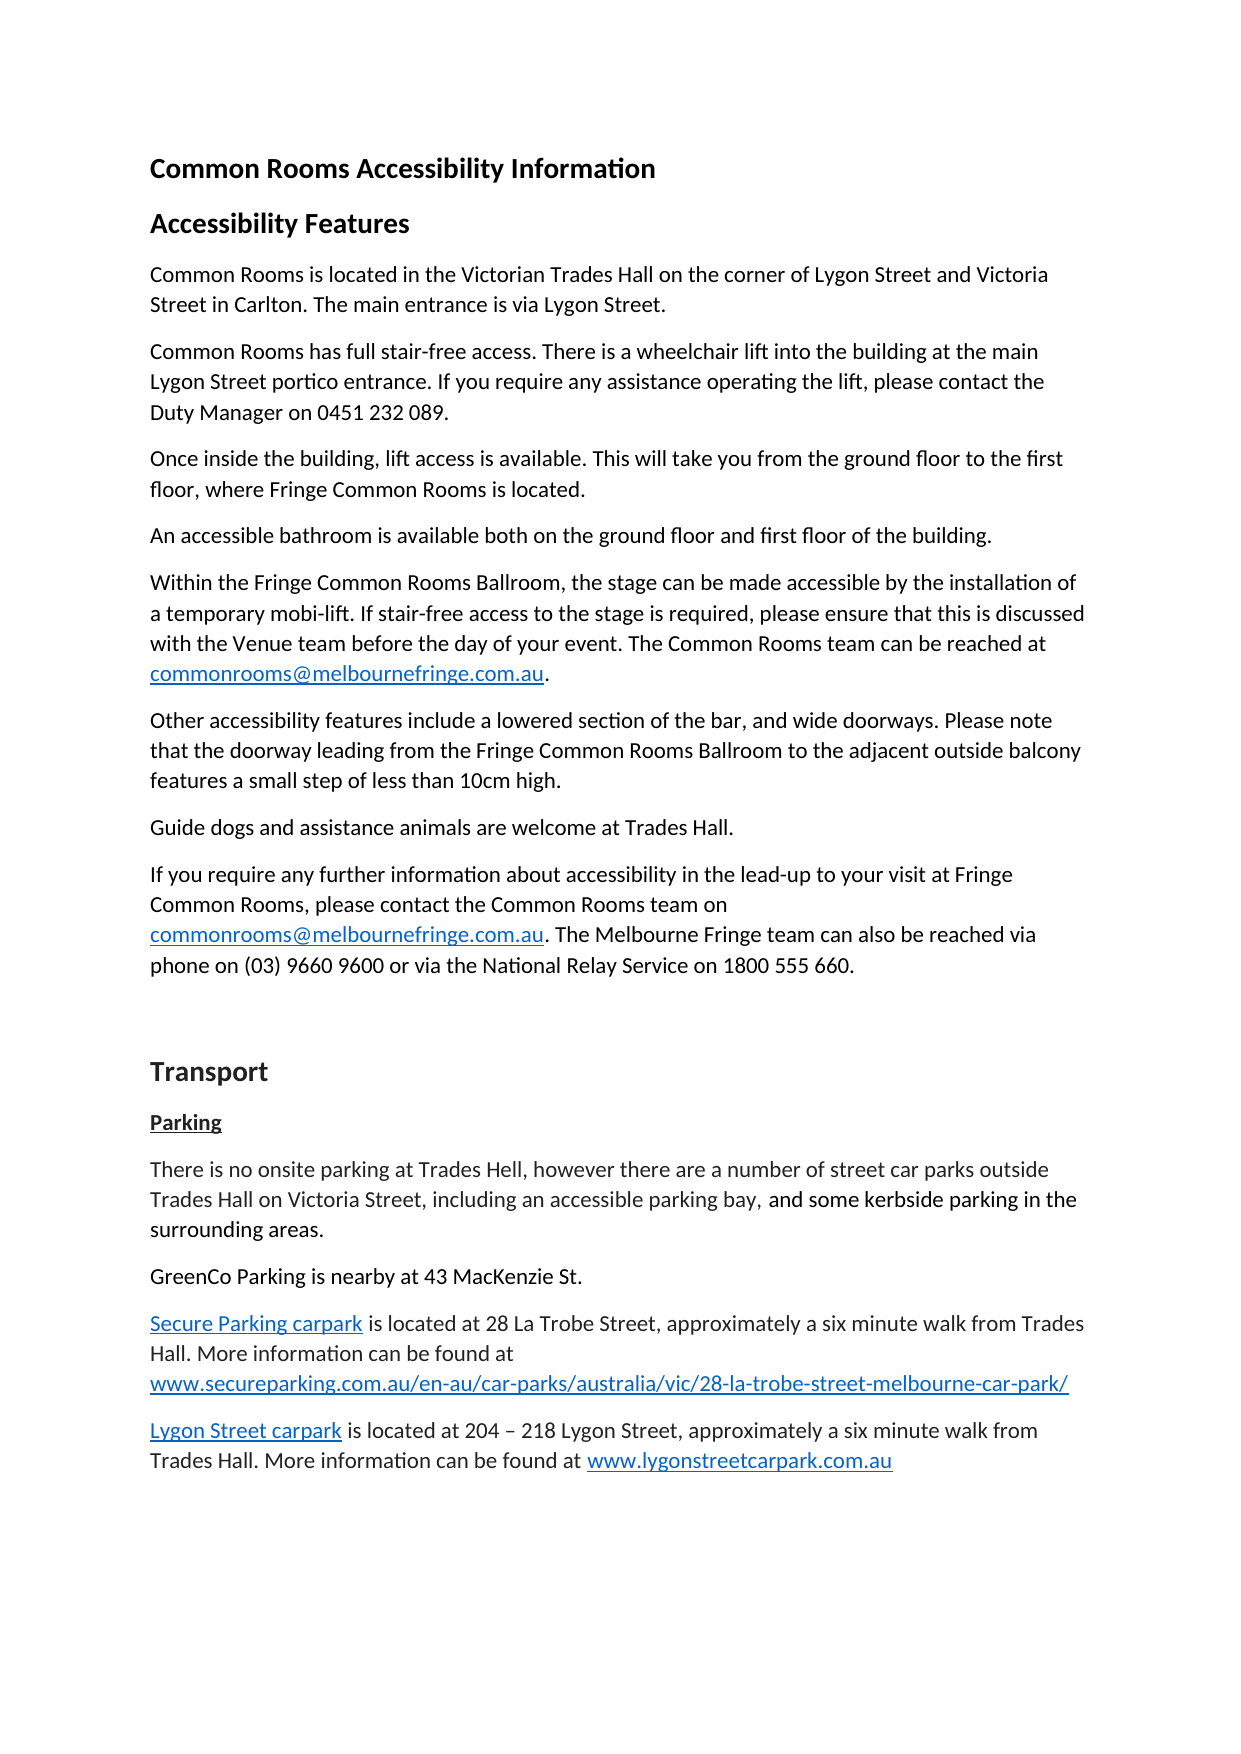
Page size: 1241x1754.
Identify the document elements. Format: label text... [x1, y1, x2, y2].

text Lygon Street carpark is located at 204 – 218 Lygon Street, approximately a six minute walk from Trades Hall. More information can be found at www.lygonstreetcarpark.com.au [150, 1416, 1090, 1474]
text Common Rooms has full stair-free access. There is a wheelchair lift into the building at the main Lygon Street portico entrance. If you require any assistance operating the lift, please contact the Duty Manager on 0451 232 089. [150, 337, 1090, 426]
text Accessibility Features [150, 205, 1090, 241]
text Within the Fringe Common Rooms Ballroom, the stage can be made accessible by the installation of a temporary mobi-lift. If stair-free access to the stage is required, please ensure that this is discussed with the Venue team before the day of your event. The Common Rooms team can be reached at commonrooms@melbournefringe.com.au. [150, 568, 1090, 687]
text Common Rooms is located in the Victorian Trades Hall on the corner of Lygon Street and Victoria Street in Carlton. The main entrance is via Lygon Street. [150, 260, 1090, 318]
text Secure Parking carpark is located at 28 La Trobe Street, approximately a six minute walk from Trades Hall. More information can be found at www.secureparking.com.au/en-au/car-parks/australia/vic/28-la-trobe-street-melbourne-car-park/ [150, 1309, 1090, 1397]
text An accessible bathroom is available both on the ground floor and first floor of the building. [150, 522, 1090, 550]
text GreenCo Parking is nearby at 43 MacKenzie St. [150, 1262, 1090, 1290]
text There is no onsite parking at Trades Hell, however there are a number of street car parks outside Trades Hall on Victoria Street, including an accessible parking bay, and some kerbside parking in the surrounding areas. [150, 1155, 1090, 1243]
text Common Rooms Accessibility Information [150, 150, 1090, 186]
text Parking [150, 1108, 1090, 1136]
text Other accessibility features include a lowered section of the bar, and wide doorways. Please note that the doorway leading from the Fringe Common Rooms Ballroom to the adjacent outside balcony features a small step of less than 10cm high. [150, 706, 1090, 794]
text Guide dogs and assistance animals are welcome at Trades Hall. [150, 813, 1090, 841]
text Transport [150, 1053, 1090, 1088]
text Once inside the building, lift access is available. This will take you from the ground floor to the first floor, where Fringe Common Rooms is located. [150, 444, 1090, 503]
text If you require any further information about accessibility in the lead-up to your visit at Fringe Common Rooms, please contact the Common Rooms team on commonrooms@melbournefringe.com.au. The Melbourne Fringe team can also be reached via phone on (03) 9660 9600 or via the National Relay Service on 1800 555 660. [150, 860, 1090, 979]
